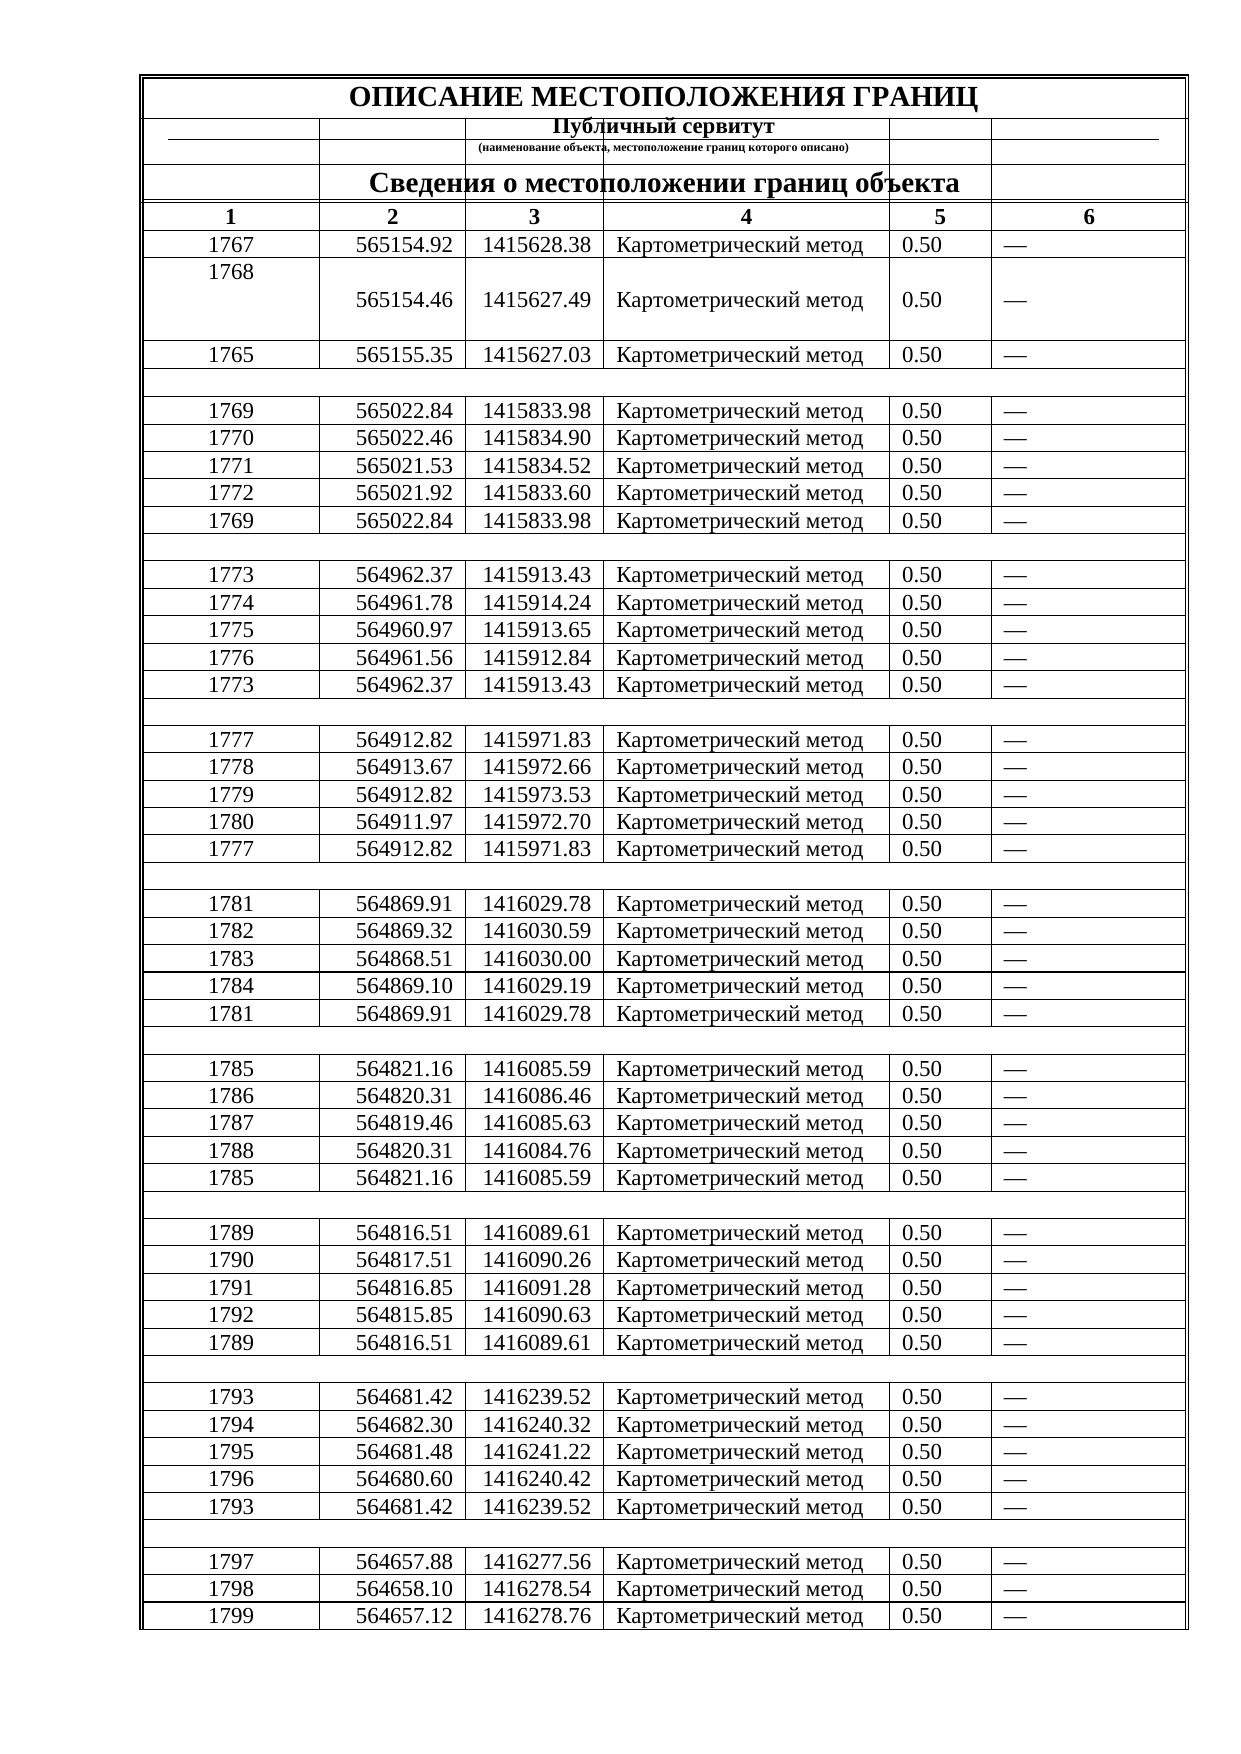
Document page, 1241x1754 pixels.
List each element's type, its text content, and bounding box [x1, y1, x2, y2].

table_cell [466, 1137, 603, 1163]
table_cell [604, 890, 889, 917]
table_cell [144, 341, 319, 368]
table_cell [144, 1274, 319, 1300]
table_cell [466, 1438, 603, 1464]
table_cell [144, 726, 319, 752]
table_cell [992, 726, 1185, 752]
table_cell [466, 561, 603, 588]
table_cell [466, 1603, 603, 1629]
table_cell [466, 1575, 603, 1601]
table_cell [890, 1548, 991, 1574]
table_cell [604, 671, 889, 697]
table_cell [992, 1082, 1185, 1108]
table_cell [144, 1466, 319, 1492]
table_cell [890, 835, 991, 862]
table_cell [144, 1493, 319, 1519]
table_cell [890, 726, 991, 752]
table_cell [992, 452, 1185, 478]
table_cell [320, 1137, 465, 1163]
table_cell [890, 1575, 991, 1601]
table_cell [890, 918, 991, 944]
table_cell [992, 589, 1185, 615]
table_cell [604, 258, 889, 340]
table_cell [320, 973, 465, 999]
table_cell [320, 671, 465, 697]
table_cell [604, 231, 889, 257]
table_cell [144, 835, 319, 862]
table_header 4 [604, 140, 889, 164]
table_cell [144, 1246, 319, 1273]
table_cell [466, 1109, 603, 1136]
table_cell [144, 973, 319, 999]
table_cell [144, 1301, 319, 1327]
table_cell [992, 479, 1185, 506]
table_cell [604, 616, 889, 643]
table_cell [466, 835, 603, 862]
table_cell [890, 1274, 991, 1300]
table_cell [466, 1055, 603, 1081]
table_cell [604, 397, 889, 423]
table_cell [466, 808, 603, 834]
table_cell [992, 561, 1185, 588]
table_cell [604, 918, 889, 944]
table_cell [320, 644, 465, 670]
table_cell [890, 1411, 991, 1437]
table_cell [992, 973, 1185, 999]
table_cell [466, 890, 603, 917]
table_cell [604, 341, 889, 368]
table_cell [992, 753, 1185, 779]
table_header 6 [992, 119, 1185, 164]
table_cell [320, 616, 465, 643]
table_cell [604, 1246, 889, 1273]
table_header 5 [890, 140, 991, 164]
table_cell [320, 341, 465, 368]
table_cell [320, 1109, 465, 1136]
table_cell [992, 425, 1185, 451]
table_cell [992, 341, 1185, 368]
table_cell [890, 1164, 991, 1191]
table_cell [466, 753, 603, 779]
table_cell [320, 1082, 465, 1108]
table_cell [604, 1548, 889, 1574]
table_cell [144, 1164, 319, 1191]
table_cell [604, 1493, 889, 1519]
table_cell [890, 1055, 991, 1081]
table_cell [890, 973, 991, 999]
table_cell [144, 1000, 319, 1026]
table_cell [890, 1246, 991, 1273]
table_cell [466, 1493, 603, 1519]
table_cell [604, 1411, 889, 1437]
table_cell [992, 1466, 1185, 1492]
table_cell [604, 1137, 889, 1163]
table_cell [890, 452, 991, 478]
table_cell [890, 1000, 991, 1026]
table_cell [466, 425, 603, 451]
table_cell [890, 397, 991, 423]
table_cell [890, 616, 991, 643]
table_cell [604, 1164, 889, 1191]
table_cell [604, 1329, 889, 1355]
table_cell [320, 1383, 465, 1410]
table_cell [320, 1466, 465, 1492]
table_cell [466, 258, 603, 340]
table_header 6 [992, 203, 1185, 230]
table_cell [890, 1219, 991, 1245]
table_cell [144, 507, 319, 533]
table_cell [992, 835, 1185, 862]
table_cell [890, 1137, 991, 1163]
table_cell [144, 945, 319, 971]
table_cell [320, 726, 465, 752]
table_header 2 [320, 203, 465, 230]
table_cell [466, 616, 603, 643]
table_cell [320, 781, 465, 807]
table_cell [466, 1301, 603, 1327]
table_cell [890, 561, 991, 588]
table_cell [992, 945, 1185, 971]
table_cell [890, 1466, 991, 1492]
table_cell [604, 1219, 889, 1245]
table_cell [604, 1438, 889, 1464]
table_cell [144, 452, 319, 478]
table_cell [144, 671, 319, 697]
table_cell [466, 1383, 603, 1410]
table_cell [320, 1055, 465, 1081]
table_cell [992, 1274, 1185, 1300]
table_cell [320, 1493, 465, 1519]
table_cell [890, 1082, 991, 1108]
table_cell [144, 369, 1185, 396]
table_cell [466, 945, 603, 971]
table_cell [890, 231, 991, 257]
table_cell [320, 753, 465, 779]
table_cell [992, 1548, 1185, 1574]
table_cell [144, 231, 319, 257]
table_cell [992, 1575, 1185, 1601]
table_header 2 [320, 165, 465, 199]
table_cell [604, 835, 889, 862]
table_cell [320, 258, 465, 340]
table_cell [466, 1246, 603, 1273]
table_header 5 [890, 119, 991, 139]
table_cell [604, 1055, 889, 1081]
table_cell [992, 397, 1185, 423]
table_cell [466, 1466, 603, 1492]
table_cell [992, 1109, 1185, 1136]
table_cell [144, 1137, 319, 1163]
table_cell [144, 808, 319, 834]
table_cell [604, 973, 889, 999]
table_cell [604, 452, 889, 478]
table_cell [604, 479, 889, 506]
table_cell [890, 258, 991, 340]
table_header 3 [466, 165, 603, 199]
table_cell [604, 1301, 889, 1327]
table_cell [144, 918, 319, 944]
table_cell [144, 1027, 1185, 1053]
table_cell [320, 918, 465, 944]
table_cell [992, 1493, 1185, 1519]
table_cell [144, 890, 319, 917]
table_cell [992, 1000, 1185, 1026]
table_header 1 [144, 165, 319, 199]
table_header 1 [144, 119, 319, 164]
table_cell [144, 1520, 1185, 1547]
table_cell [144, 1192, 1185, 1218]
table_header 2 [320, 140, 465, 164]
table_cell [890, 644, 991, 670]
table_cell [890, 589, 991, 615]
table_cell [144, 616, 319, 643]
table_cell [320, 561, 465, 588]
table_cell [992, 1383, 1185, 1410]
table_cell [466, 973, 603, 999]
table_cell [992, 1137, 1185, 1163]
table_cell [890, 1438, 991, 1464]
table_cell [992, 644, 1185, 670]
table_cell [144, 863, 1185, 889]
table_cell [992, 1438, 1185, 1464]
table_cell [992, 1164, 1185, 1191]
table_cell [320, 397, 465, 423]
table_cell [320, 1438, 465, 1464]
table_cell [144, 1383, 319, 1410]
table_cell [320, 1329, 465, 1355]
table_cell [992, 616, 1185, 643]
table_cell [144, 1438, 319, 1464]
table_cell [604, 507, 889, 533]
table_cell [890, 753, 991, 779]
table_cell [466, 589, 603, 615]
table_header 3 [466, 119, 603, 139]
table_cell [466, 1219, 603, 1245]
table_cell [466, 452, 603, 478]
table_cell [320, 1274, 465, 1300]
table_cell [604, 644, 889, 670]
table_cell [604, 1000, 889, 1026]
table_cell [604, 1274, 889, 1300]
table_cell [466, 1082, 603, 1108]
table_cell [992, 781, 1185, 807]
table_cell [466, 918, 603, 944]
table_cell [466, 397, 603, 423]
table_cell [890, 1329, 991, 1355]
table_header 4 [604, 165, 889, 199]
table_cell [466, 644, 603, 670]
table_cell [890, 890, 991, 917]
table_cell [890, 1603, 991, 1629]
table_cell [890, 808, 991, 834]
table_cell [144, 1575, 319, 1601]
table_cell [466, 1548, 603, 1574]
table_header 3 [466, 140, 603, 164]
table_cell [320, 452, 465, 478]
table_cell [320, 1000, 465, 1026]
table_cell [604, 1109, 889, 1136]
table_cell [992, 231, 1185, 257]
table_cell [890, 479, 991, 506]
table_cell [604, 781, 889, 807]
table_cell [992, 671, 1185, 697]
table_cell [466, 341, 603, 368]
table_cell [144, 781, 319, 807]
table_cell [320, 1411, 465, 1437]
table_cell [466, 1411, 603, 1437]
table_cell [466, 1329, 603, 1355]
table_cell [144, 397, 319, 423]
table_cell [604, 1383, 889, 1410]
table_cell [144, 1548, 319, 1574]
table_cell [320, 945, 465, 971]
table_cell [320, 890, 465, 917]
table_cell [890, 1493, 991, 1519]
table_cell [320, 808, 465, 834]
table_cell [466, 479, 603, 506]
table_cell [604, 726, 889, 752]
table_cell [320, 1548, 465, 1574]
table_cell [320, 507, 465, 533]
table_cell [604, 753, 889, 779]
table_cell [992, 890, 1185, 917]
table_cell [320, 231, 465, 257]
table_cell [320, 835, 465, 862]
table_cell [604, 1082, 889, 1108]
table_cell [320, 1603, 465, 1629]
table_header 4 [604, 203, 889, 230]
table_header 3 [466, 203, 603, 230]
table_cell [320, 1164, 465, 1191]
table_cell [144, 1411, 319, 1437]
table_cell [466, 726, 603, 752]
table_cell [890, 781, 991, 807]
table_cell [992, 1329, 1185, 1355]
table_header 4 [604, 119, 889, 139]
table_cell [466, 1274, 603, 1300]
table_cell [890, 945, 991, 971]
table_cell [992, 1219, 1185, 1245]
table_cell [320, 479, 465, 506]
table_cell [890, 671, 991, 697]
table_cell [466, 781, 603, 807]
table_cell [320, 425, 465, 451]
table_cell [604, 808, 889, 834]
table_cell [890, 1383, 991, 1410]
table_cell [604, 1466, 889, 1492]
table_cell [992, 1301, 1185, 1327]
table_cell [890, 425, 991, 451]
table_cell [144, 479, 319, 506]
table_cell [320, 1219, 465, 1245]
table_header 5 [890, 165, 991, 199]
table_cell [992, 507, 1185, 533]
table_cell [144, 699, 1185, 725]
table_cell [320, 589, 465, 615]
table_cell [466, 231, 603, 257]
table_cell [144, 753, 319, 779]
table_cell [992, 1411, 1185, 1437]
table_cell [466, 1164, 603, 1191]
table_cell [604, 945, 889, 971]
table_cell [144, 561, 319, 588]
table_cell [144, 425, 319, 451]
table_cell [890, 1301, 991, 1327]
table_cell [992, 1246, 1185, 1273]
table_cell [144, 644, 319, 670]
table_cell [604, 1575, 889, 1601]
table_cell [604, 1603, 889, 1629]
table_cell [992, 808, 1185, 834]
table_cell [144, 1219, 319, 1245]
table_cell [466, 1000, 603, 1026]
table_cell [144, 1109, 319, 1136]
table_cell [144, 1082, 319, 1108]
table_header 1 [144, 203, 319, 230]
table_header 2 [320, 119, 465, 139]
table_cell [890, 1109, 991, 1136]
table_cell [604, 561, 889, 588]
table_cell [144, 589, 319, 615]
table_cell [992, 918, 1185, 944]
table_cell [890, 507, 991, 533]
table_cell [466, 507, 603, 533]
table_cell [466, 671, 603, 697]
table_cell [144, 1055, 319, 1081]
table_header 6 [992, 165, 1185, 199]
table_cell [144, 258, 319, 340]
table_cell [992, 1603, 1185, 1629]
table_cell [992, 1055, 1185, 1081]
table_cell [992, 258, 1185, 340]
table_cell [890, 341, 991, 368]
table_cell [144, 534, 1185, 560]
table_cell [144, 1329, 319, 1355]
table_header 5 [890, 203, 991, 230]
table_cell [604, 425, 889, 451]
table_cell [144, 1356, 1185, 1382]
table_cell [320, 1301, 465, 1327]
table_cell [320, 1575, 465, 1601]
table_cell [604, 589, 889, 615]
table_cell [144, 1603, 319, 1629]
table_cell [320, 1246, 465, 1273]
